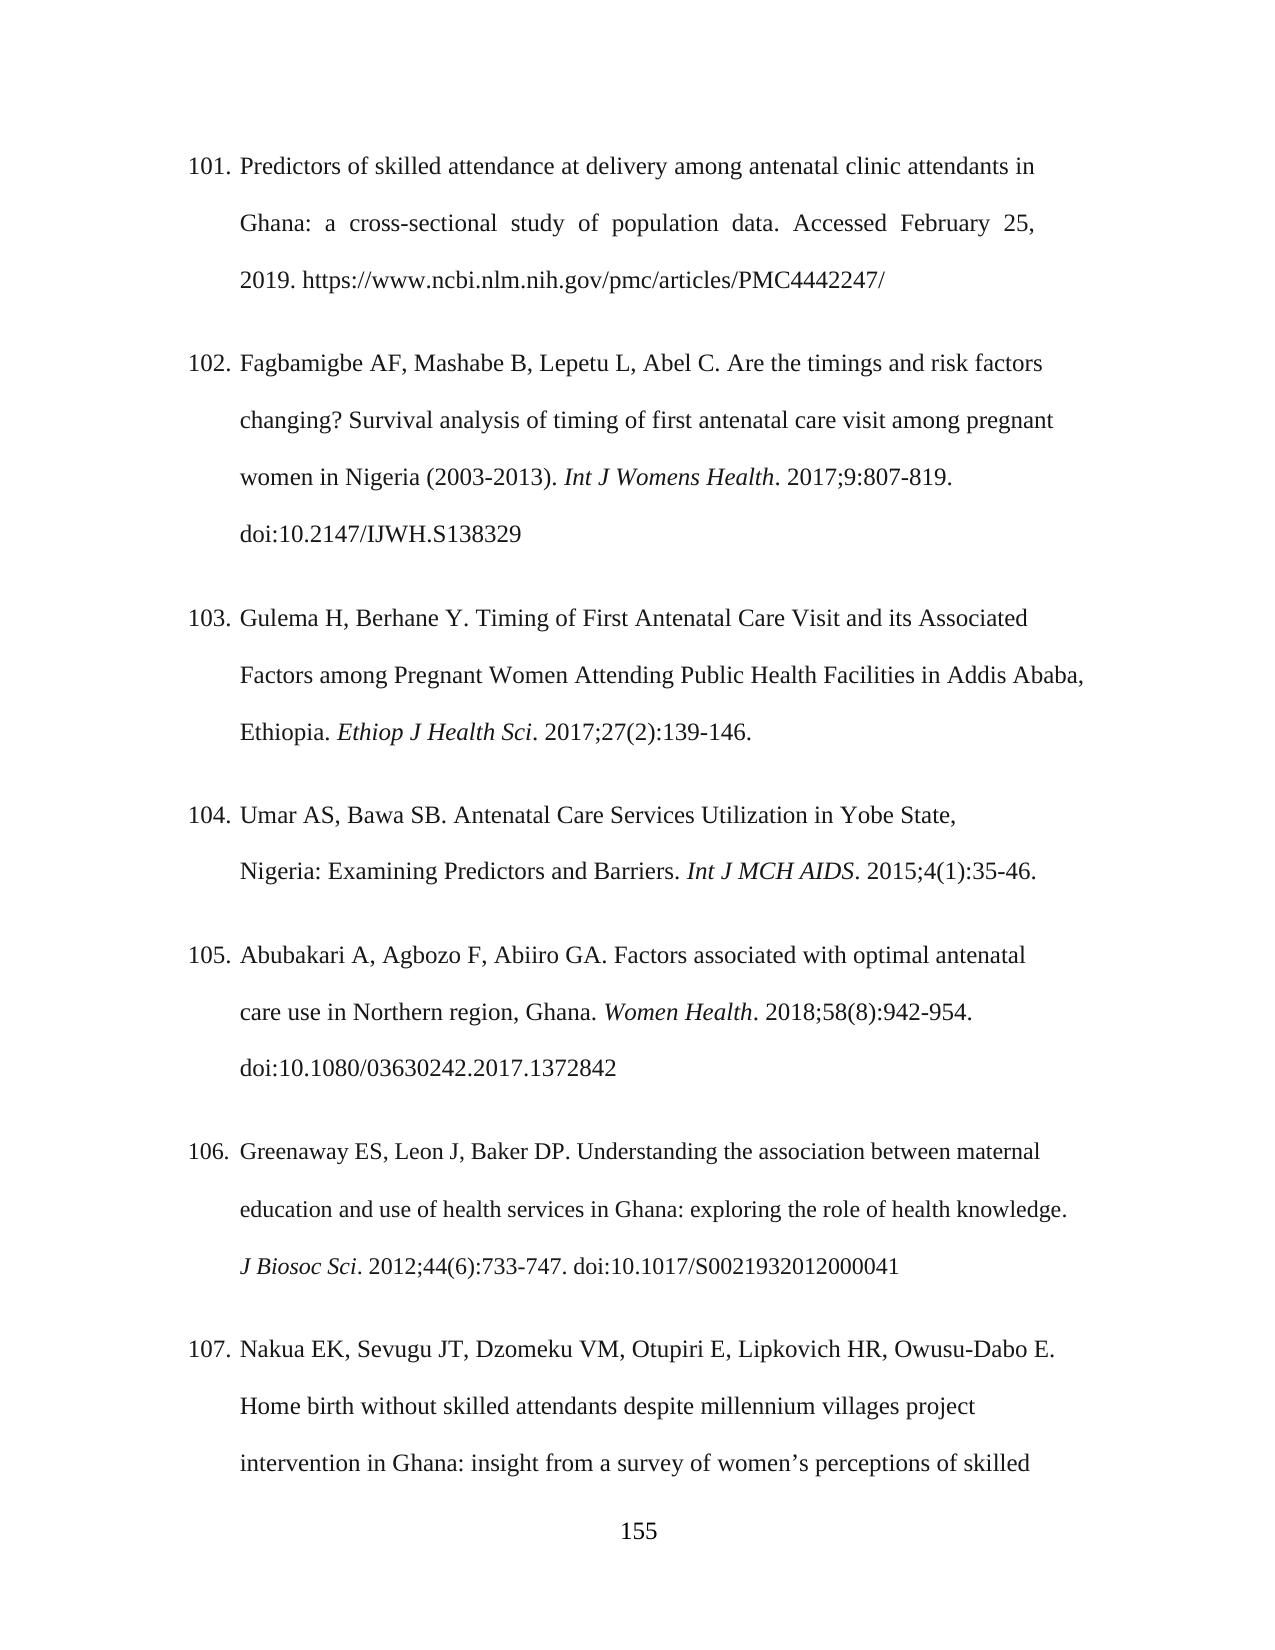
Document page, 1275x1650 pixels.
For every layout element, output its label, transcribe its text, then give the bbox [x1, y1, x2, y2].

list Predictors of skilled attendance at delivery among antenatal clinic attendants in Ghana: a cross-sectional study of population data. Accessed February 25, 2019. https://www.ncbi.nlm.nih.gov/pmc/articles/PMC4442247/ [188, 151, 1035, 294]
text 155 [150, 1516, 1127, 1545]
list Gulema H, Berhane Y. Timing of First Antenatal Care Visit and its Associated Factors among Pregnant Women Attending Public Health Facilities in Addis Ababa, Ethiopia. Ethiop J Health Sci. 2017;27(2):139-146. [188, 603, 1085, 746]
list Umar AS, Bawa SB. Antenatal Care Services Utilization in Yobe State, Nigeria: Examining Predictors and Barriers. Int J MCH AIDS. 2015;4(1):35-46. [188, 801, 1044, 885]
list Greenaway ES, Leon J, Baker DP. Understanding the association between maternal education and use of health services in Ghana: exploring the role of health knowledge. J Biosoc Sci. 2012;44(6):733-747. doi:10.1017/S0021932012000041 [188, 1137, 1075, 1280]
list Fagbamigbe AF, Mashabe B, Lepetu L, Abel C. Are the timings and risk factors changing? Survival analysis of timing of first antenatal care visit among pregnant women in Nigeria (2003-2013). Int J Womens Health. 2017;9:807-819. doi:10.2147/IJWH.S138329 [188, 348, 1054, 548]
list Nakua EK, Sevugu JT, Dzomeku VM, Otupiri E, Lipkovich HR, Owusu-Dabo E. Home birth without skilled attendants despite millennium villages project intervention in Ghana: insight from a survey of women’s perceptions of skilled [188, 1334, 1056, 1477]
list Abubakari A, Agbozo F, Abiiro GA. Factors associated with optimal antenatal care use in Northern region, Ghana. Women Health. 2018;58(8):942-954. doi:10.1080/03630242.2017.1372842 [188, 940, 1073, 1082]
